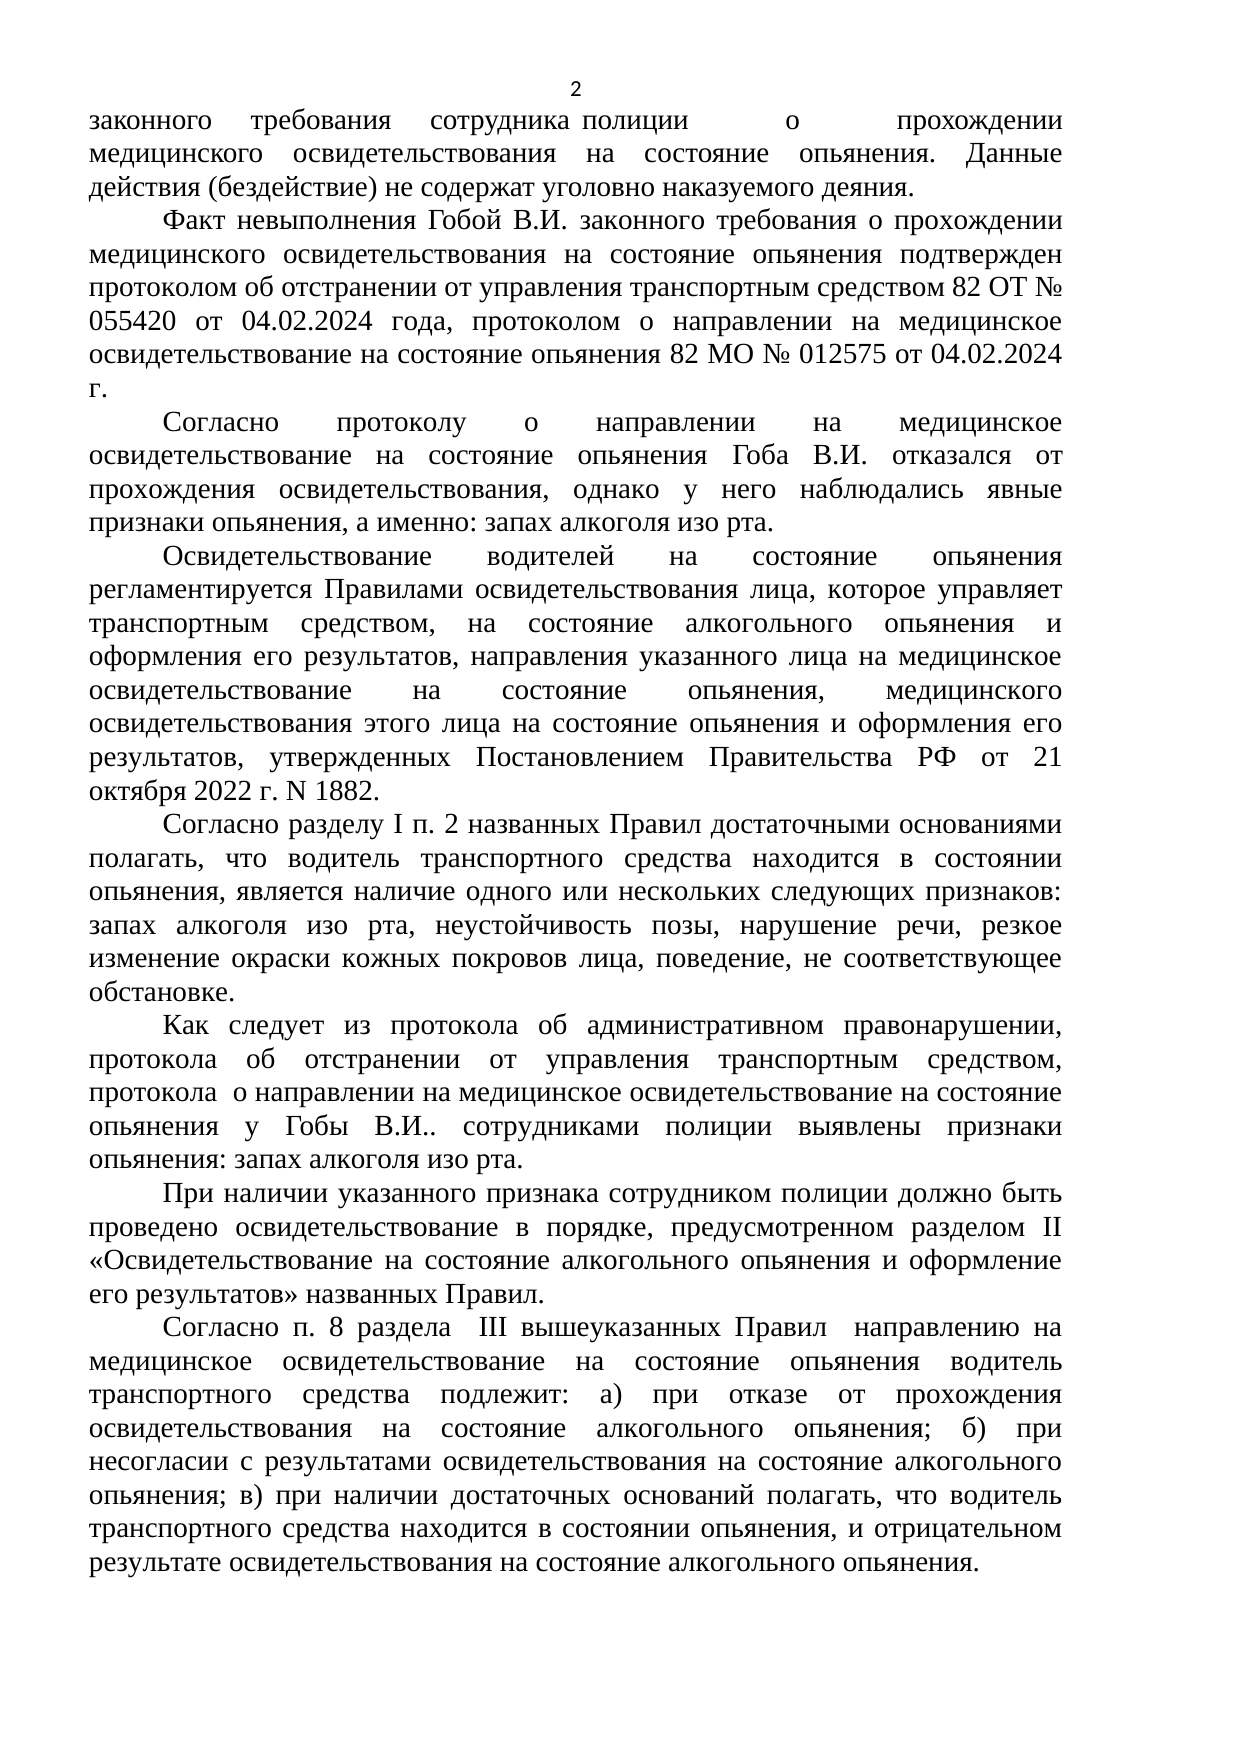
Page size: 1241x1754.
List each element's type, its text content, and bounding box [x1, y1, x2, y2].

text Согласно протоколу о направлении на медицинское освидетельствование на состояние опьянения Гоба В.И. отказался от прохождения освидетельствования, однако у него наблюдались явные признаки опьянения, а именно: запах алкоголя изо рта. [89, 404, 1063, 538]
text Освидетельствование водителей на состояние опьянения регламентируется Правилами освидетельствования лица, которое управляет транспортным средством, на состояние алкогольного опьянения и оформления его результатов, направления указанного лица на медицинское освидетельствование на состояние опьянения, медицинского освидетельствования этого лица на состояние опьянения и оформления его результатов, утвержденных Постановлением Правительства РФ от 21 октября 2022 г. N 1882. [89, 538, 1063, 806]
text Согласно п. 8 раздела III вышеуказанных Правил направлению на медицинское освидетельствование на состояние опьянения водитель транспортного средства подлежит: а) при отказе от прохождения освидетельствования на состояние алкогольного опьянения; б) при несогласии с результатами освидетельствования на состояние алкогольного опьянения; в) при наличии достаточных оснований полагать, что водитель транспортного средства находится в состоянии опьянения, и отрицательном результате освидетельствования на состояние алкогольного опьянения. [89, 1309, 1063, 1578]
text При наличии указанного признака сотрудником полиции должно быть проведено освидетельствование в порядке, предусмотренном разделом II «Освидетельствование на состояние алкогольного опьянения и оформление его результатов» названных Правил. [89, 1175, 1063, 1309]
text Согласно разделу I п. 2 названных Правил достаточными основаниями полагать, что водитель транспортного средства находится в состоянии опьянения, является наличие одного или нескольких следующих признаков: запах алкоголя изо рта, неустойчивость позы, нарушение речи, резкое изменение окраски кожных покровов лица, поведение, не соответствующее обстановке. [89, 806, 1063, 1007]
text Факт невыполнения Гобой В.И. законного требования о прохождении медицинского освидетельствования на состояние опьянения подтвержден протоколом об отстранении от управления транспортным средством 82 ОТ № 055420 от 04.02.2024 года, протоколом о направлении на медицинское освидетельствование на состояние опьянения 82 МО № 012575 от 04.02.2024 г. [89, 202, 1063, 404]
text Как следует из протокола об административном правонарушении, протокола об отстранении от управления транспортным средством, протокола о направлении на медицинское освидетельствование на состояние опьянения у Гобы В.И.. сотрудниками полиции выявлены признаки опьянения: запах алкоголя изо рта. [89, 1007, 1063, 1175]
